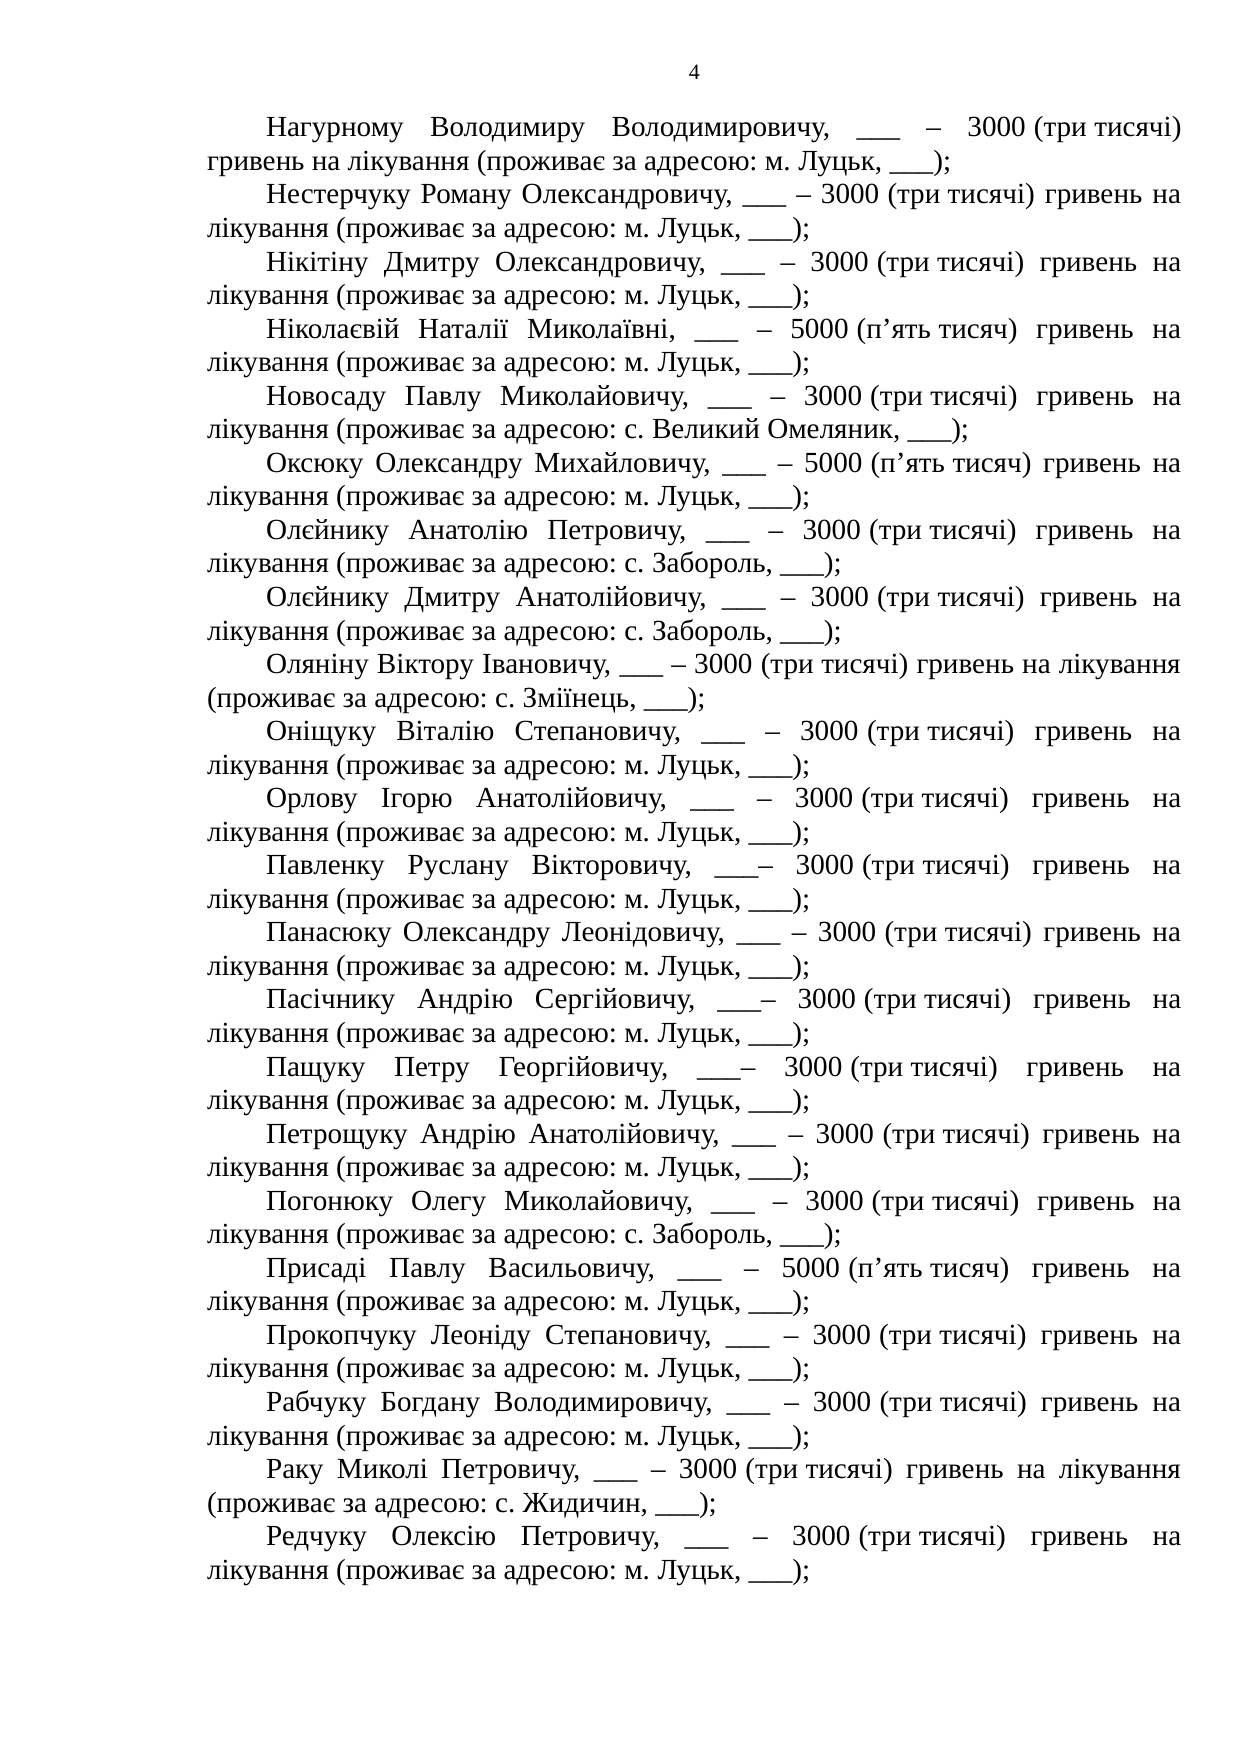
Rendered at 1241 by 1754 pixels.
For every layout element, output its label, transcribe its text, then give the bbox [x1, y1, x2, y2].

text Олєйнику Дмитру Анатолійовичу, ___ – 3000 (три тисячі) гривень на лікування (проживає за адресою: с. Забороль, ___); [207, 579, 1181, 646]
text Нікітіну Дмитру Олександровичу, ___ – 3000 (три тисячі) гривень на лікування (проживає за адресою: м. Луцьк, ___); [207, 244, 1181, 311]
text Петрощуку Андрію Анатолійовичу, ___ – 3000 (три тисячі) гривень на лікування (проживає за адресою: м. Луцьк, ___); [207, 1116, 1181, 1183]
text Присаді Павлу Васильовичу, ___ – 5000 (п’ять тисяч) гривень на лікування (проживає за адресою: м. Луцьк, ___); [207, 1250, 1181, 1317]
text Нагурному Володимиру Володимировичу, ___ – 3000 (три тисячі) гривень на лікування (проживає за адресою: м. Луцьк, ___); [207, 109, 1181, 177]
text Пасічнику Андрію Сергійовичу, ___– 3000 (три тисячі) гривень на лікування (проживає за адресою: м. Луцьк, ___); [207, 982, 1181, 1049]
text Новосаду Павлу Миколайовичу, ___ – 3000 (три тисячі) гривень на лікування (проживає за адресою: с. Великий Омеляник, ___); [207, 378, 1181, 445]
text Ніколаєвій Наталії Миколаївні, ___ – 5000 (п’ять тисяч) гривень на лікування (проживає за адресою: м. Луцьк, ___); [207, 311, 1181, 378]
text Орлову Ігорю Анатолійовичу, ___ – 3000 (три тисячі) гривень на лікування (проживає за адресою: м. Луцьк, ___); [207, 780, 1181, 847]
text Панасюку Олександру Леонідовичу, ___ – 3000 (три тисячі) гривень на лікування (проживає за адресою: м. Луцьк, ___); [207, 914, 1181, 982]
text Оляніну Віктору Івановичу, ___ – 3000 (три тисячі) гривень на лікування (проживає за адресою: с. Зміїнець, ___); [207, 646, 1181, 713]
text Рабчуку Богдану Володимировичу, ___ – 3000 (три тисячі) гривень на лікування (проживає за адресою: м. Луцьк, ___); [207, 1384, 1181, 1451]
text Прокопчуку Леоніду Степановичу, ___ – 3000 (три тисячі) гривень на лікування (проживає за адресою: м. Луцьк, ___); [207, 1317, 1181, 1384]
text Олєйнику Анатолію Петровичу, ___ – 3000 (три тисячі) гривень на лікування (проживає за адресою: с. Забороль, ___); [207, 512, 1181, 579]
text Павленку Руслану Вікторовичу, ___– 3000 (три тисячі) гривень на лікування (проживає за адресою: м. Луцьк, ___); [207, 847, 1181, 914]
text Раку Миколі Петровичу, ___ – 3000 (три тисячі) гривень на лікування (проживає за адресою: с. Жидичин, ___); [207, 1451, 1181, 1518]
text Оксюку Олександру Михайловичу, ___ – 5000 (п’ять тисяч) гривень на лікування (проживає за адресою: м. Луцьк, ___); [207, 445, 1181, 512]
text Погонюку Олегу Миколайовичу, ___ – 3000 (три тисячі) гривень на лікування (проживає за адресою: с. Забороль, ___); [207, 1183, 1181, 1250]
text Нестерчуку Роману Олександровичу, ___ – 3000 (три тисячі) гривень на лікування (проживає за адресою: м. Луцьк, ___); [207, 177, 1181, 244]
text Пащуку Петру Георгійовичу, ___– 3000 (три тисячі) гривень на лікування (проживає за адресою: м. Луцьк, ___); [207, 1049, 1181, 1116]
text Оніщуку Віталію Степановичу, ___ – 3000 (три тисячі) гривень на лікування (проживає за адресою: м. Луцьк, ___); [207, 713, 1181, 780]
text Редчуку Олексію Петровичу, ___ – 3000 (три тисячі) гривень на лікування (проживає за адресою: м. Луцьк, ___); [207, 1518, 1181, 1585]
